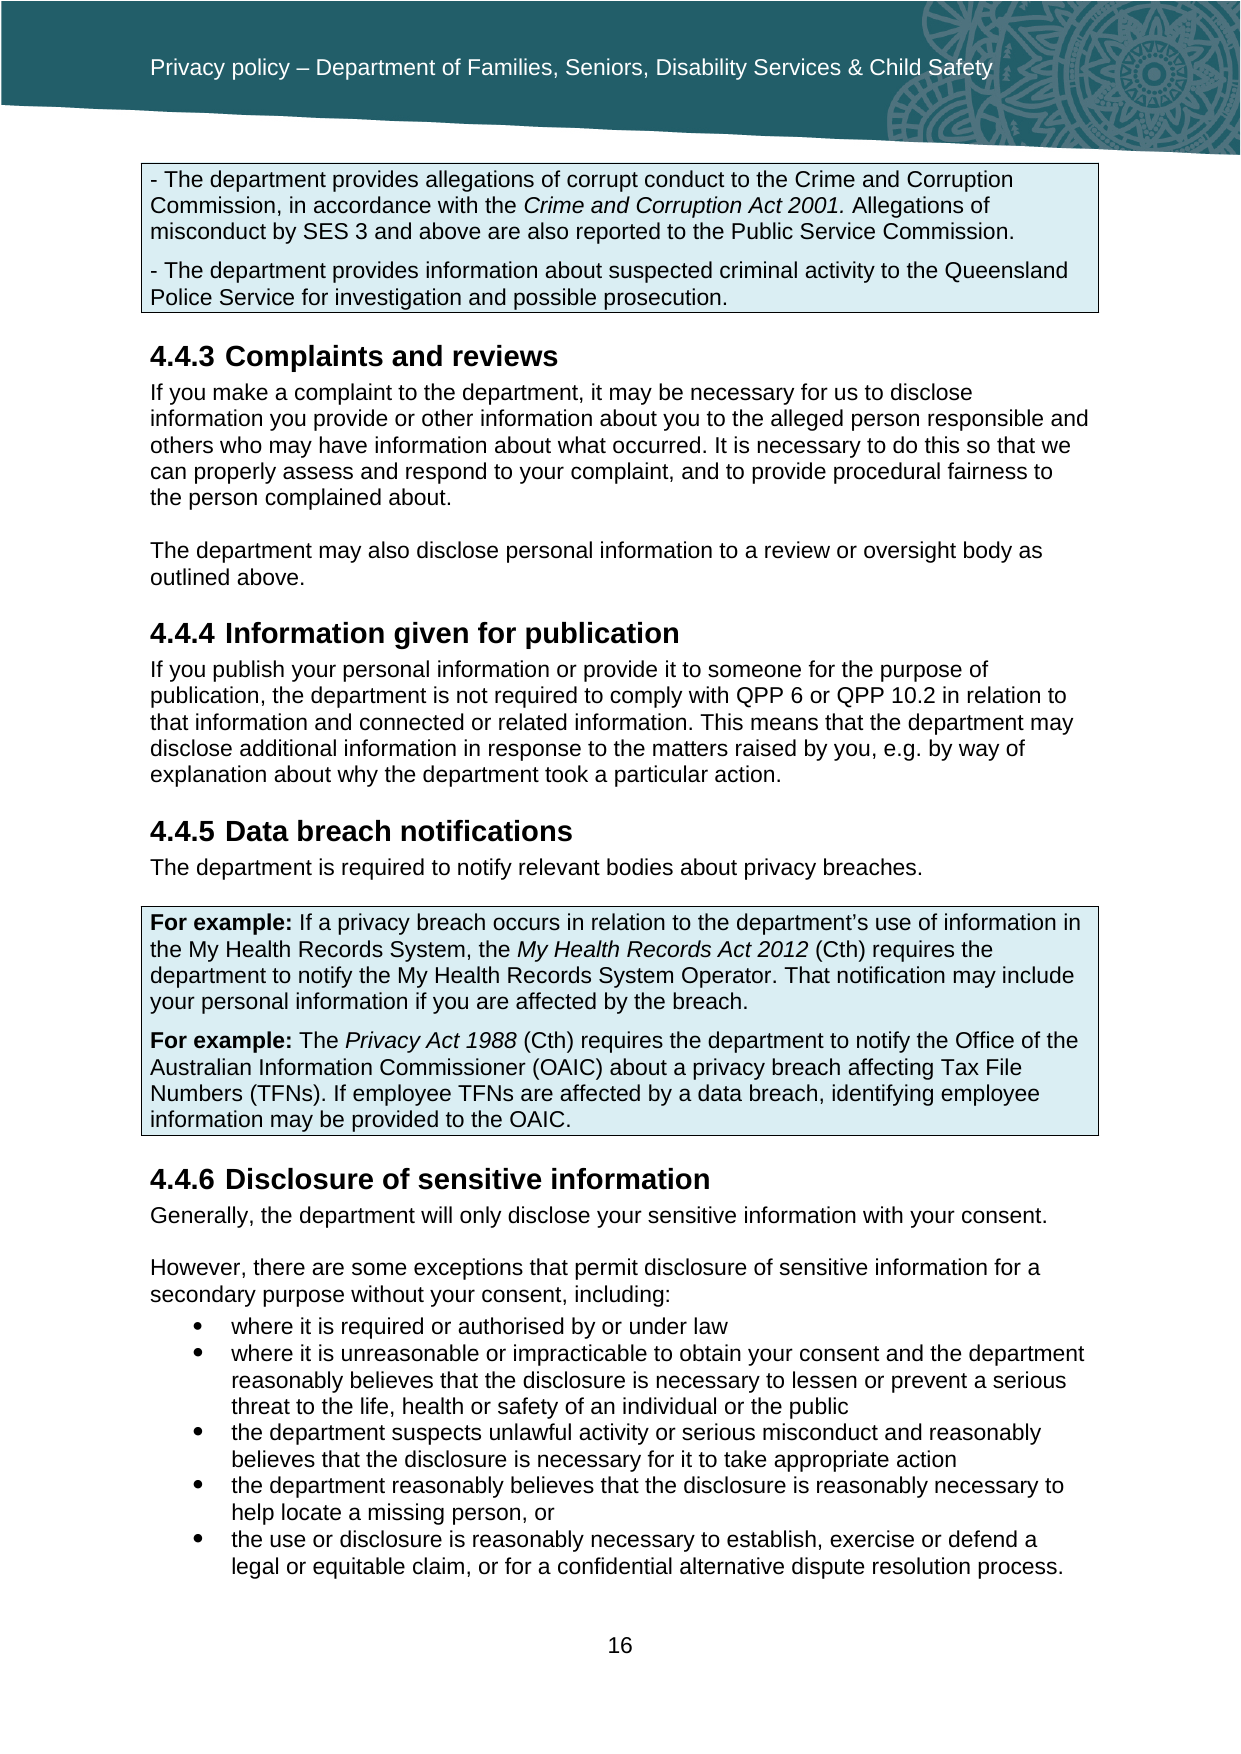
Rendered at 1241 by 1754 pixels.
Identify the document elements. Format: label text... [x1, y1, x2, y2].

text - The department provides information about suspected criminal activity to the Queensland Police Service for investigation and possible prosecution. [142, 254, 1098, 312]
subtitle 4.4.3 Complaints and reviews [150, 343, 1090, 373]
text For example: The Privacy Act 1988 (Cth) requires the department to notify the Office of the Australian Information Commissioner (OAIC) about a privacy breach affecting Tax File Numbers (TFNs). If employee TFNs are affected by a data breach, identifying employee information may be provided to the OAIC. [142, 1024, 1098, 1135]
text If you publish your personal information or provide it to someone for the purpose of publication, the department is not required to comply with QPP 6 or QPP 10.2 in relation to that information and connected or related information. This means that the department may disclose additional information in response to the matters raised by you, e.g. by way of explanation about why the department took a particular action. [150, 656, 1090, 787]
text The department is required to notify relevant bodies about privacy breaches. [150, 853, 1090, 880]
list the use or disclosure is reasonably necessary to establish, exercise or defend a legal or equitable claim, or for a confidential alternative dispute resolution process. [193, 1526, 1090, 1579]
subtitle 4.4.4 Information given for publication [150, 620, 1090, 649]
text However, there are some exceptions that permit disclosure of sensitive information for a secondary purpose without your consent, including: [150, 1254, 1090, 1307]
picture [1, 1, 1241, 155]
subtitle 4.4.5 Data breach notifications [150, 818, 1090, 847]
list the department reasonably believes that the disclosure is reasonably necessary to help locate a missing person, or [193, 1472, 1090, 1526]
text The department may also disclose personal information to a review or oversight body as outlined above. [150, 537, 1090, 590]
subtitle 4.4.6 Disclosure of sensitive information [150, 1166, 1090, 1195]
list where it is required or authorised by or under law [193, 1313, 1090, 1340]
text - The department provides allegations of corrupt conduct to the Crime and Corruption Commission, in accordance with the Crime and Corruption Act 2001. Allegations of misconduct by SES 3 and above are also reported to the Public Service Commission. [142, 164, 1098, 245]
text If you make a complaint to the department, it may be necessary for us to disclose information you provide or other information about you to the alleged person responsible and others who may have information about what occurred. It is necessary to do this so that we can properly assess and respond to your complaint, and to provide procedural fairness to the person complained about. [150, 379, 1090, 511]
text For example: If a privacy breach occurs in relation to the department’s use of information in the My Health Records System, the My Health Records Act 2012 (Cth) requires the department to notify the My Health Records System Operator. That notification may include your personal information if you are affected by the breach. [142, 907, 1098, 1015]
text Generally, the department will only disclose your sensitive information with your consent. [150, 1202, 1090, 1228]
list the department suspects unlawful activity or serious misconduct and reasonably believes that the disclosure is necessary for it to take appropriate action [193, 1419, 1090, 1472]
list where it is unreasonable or impracticable to obtain your consent and the department reasonably believes that the disclosure is necessary to lessen or prevent a serious threat to the life, health or safety of an individual or the public [193, 1340, 1090, 1419]
